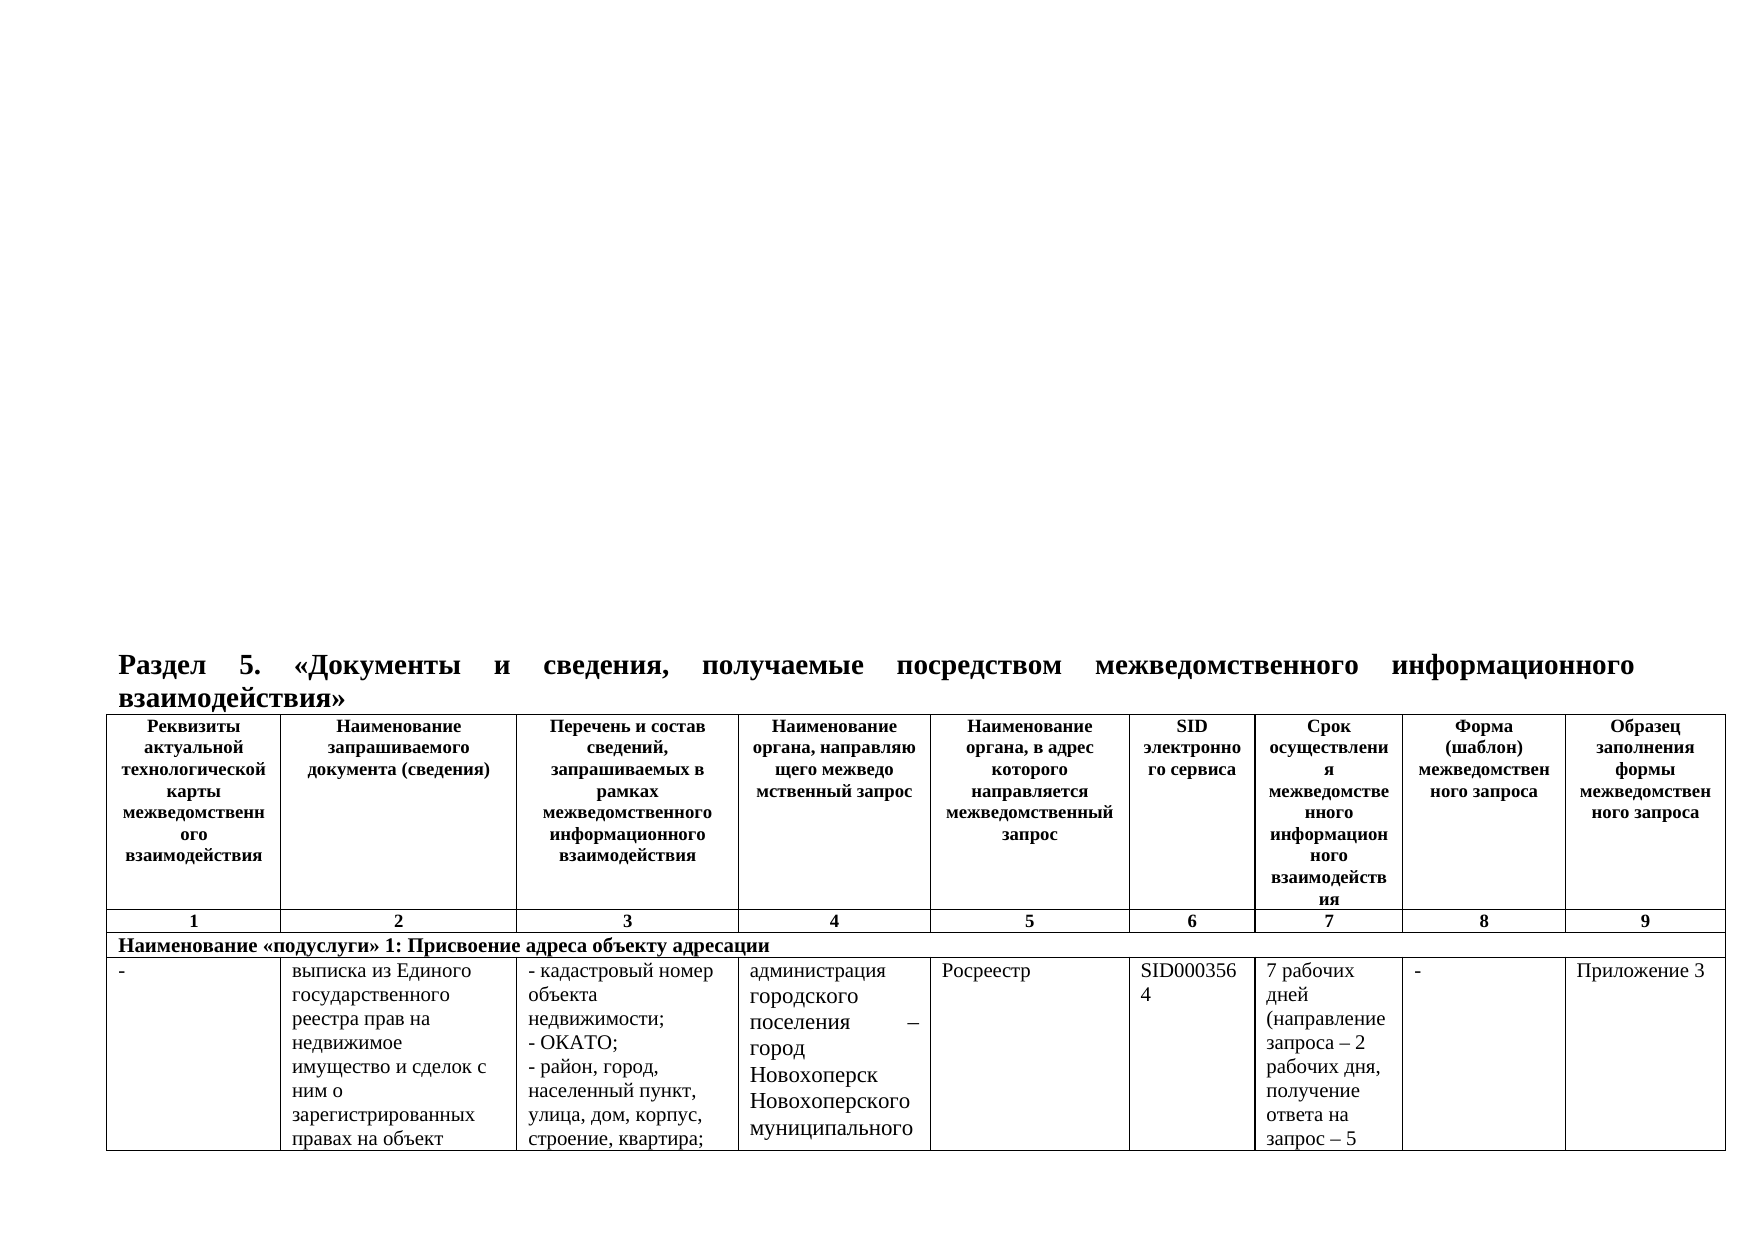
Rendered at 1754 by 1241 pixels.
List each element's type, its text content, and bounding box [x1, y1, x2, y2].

table_cell 2 [281, 910, 516, 932]
table_cell 9 [1566, 910, 1725, 932]
table_cell 4 [739, 910, 930, 932]
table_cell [517, 958, 738, 1150]
table_cell SID0003564 [1130, 958, 1254, 1150]
table_cell 8 [1403, 910, 1565, 932]
table_cell 5 [931, 910, 1129, 932]
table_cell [739, 958, 930, 1150]
table_header Перечень и состав сведений, запрашиваемых в рамках межведомственного информационного взаимодействия [517, 715, 738, 909]
table_header Наименование органа, направляю щего межведо мственный запрос [739, 715, 930, 909]
table_cell - [1403, 958, 1565, 1150]
table_cell Приложение 3 [1566, 958, 1725, 1150]
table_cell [1256, 958, 1402, 1150]
table_header Наименование органа, в адрес которого направляется межведомственный запрос [931, 715, 1129, 909]
table_cell - [107, 958, 280, 1150]
table_header Срок осуществления межведомственного информационного взаимодействия [1256, 715, 1402, 909]
table_header SID электронного сервиса [1130, 715, 1254, 909]
table_cell 1 [107, 910, 280, 932]
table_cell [281, 958, 516, 1150]
table_cell 7 [1256, 910, 1402, 932]
table_header Образец заполнения формы межведомственного запроса [1566, 715, 1725, 909]
table_header Реквизиты актуальной технологической карты межведомственного взаимодействия [107, 715, 280, 909]
table_cell Росреестр [931, 958, 1129, 1150]
text Раздел 5. «Документы и сведения, получаемые посредством межведомственного информационного взаимодействия» [118, 647, 1636, 714]
table_cell 3 [517, 910, 738, 932]
table_header Наименование запрашиваемого документа (сведения) [281, 715, 516, 909]
table_cell Наименование «подуслуги» 1: Присвоение адреса объекту адресации [107, 933, 1725, 957]
table_cell 6 [1130, 910, 1254, 932]
table_header Форма (шаблон) межведомственного запроса [1403, 715, 1565, 909]
